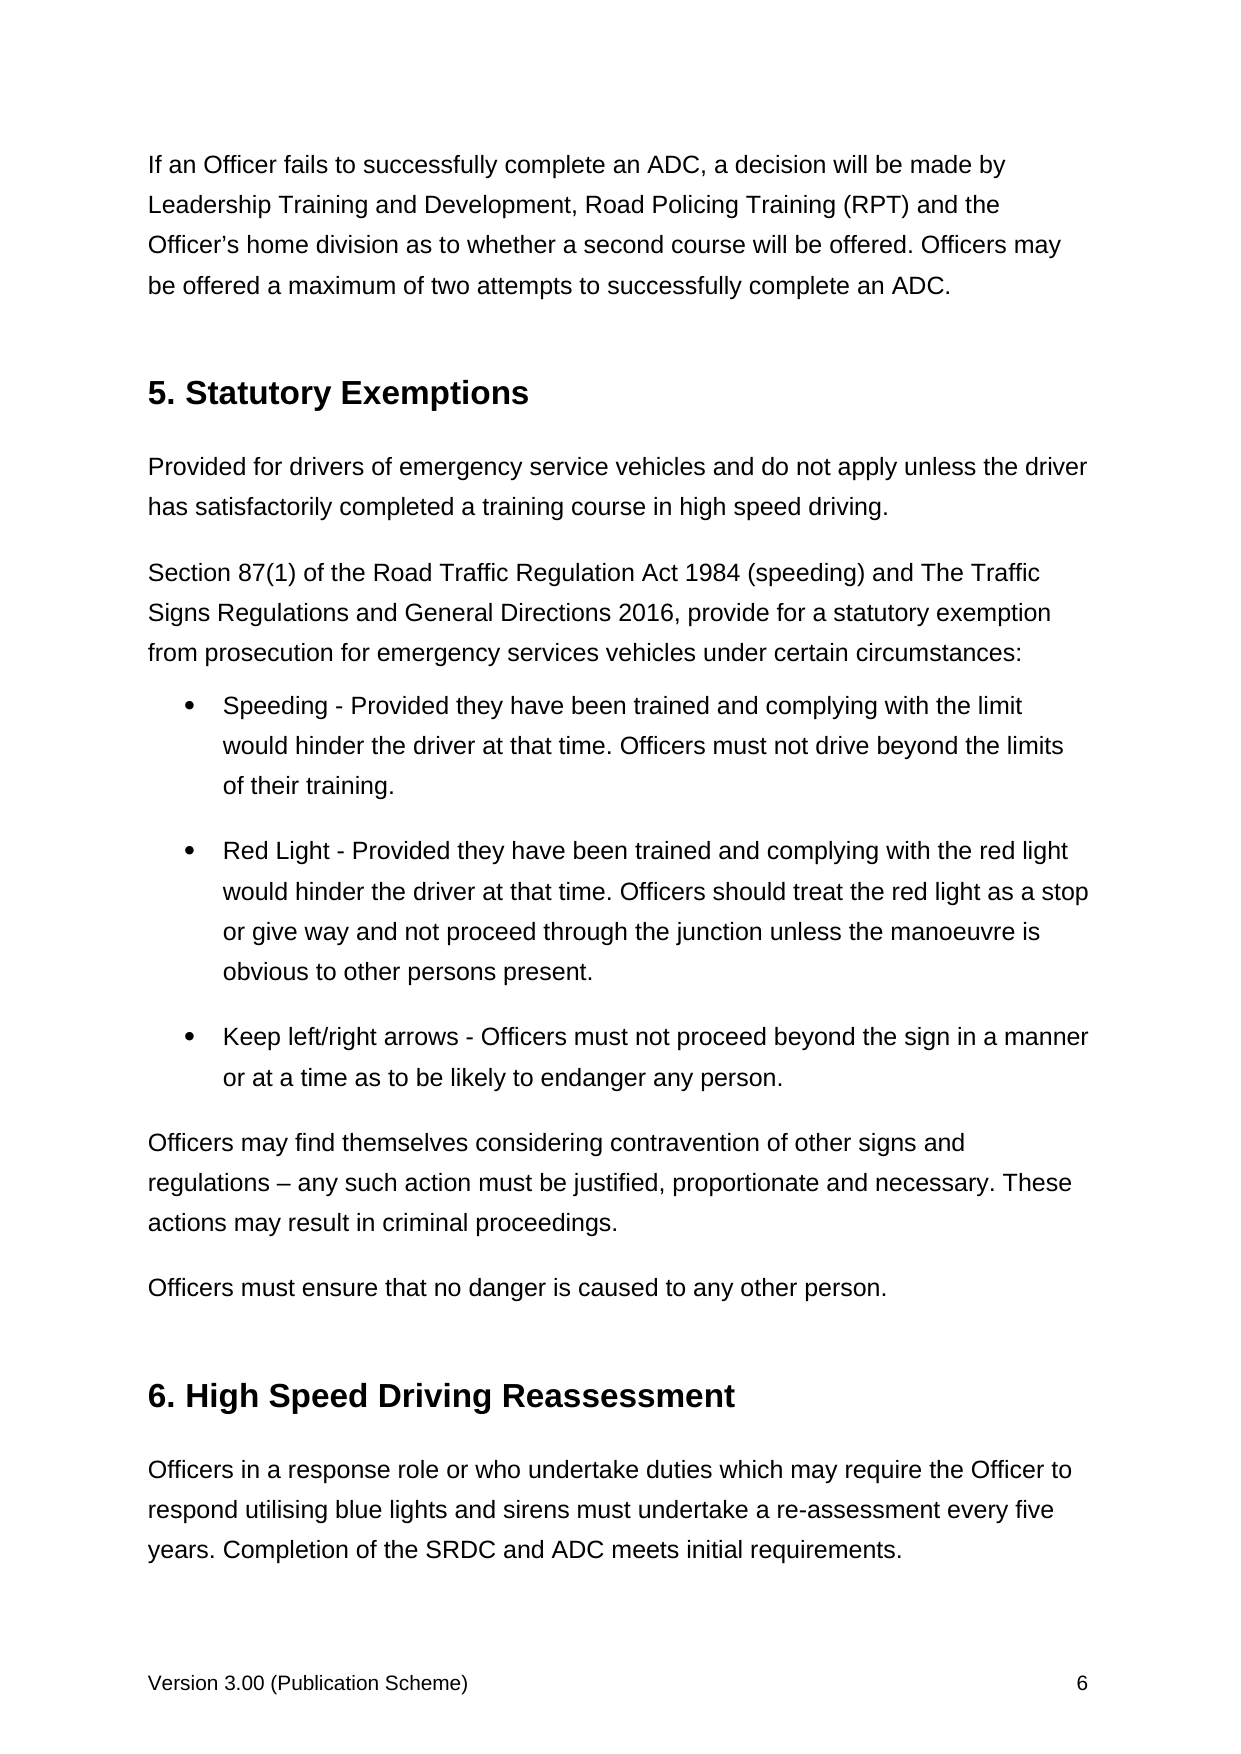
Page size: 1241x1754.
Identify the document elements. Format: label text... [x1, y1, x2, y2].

text Section 87(1) of the Road Traffic Regulation Act 1984 (speeding) and The Traffic Signs Regulations and General Directions 2016, provide for a statutory exemption from prosecution for emergency services vehicles under certain circumstances: [148, 557, 1090, 667]
list Red Light - Provided they have been trained and complying with the red light would hinder the driver at that time. Officers should treat the red light as a stop or give way and not proceed through the junction unless the manoeuvre is obvious to other persons present. [185, 836, 1090, 986]
list Speeding - Provided they have been trained and complying with the limit would hinder the driver at that time. Officers must not drive beyond the limits of their training. [185, 691, 1090, 800]
text Officers may find themselves considering contravention of other signs and regulations – any such action must be justified, proportionate and necessary. These actions may result in criminal proceedings. [148, 1128, 1090, 1237]
subtitle High Speed Driving Reassessment [148, 1376, 1090, 1414]
text If an Officer fails to successfully complete an ADC, a decision will be made by Leadership Training and Development, Road Policing Training (RPT) and the Officer’s home division as to whether a second course will be offered. Officers may be offered a maximum of two attempts to successfully complete an ADC. [148, 150, 1090, 299]
text Provided for drivers of emergency service vehicles and do not apply unless the driver has satisfactorily completed a training course in high speed driving. [148, 452, 1090, 521]
text Officers in a response role or who undertake duties which may require the Officer to respond utilising blue lights and sirens must undertake a re-assessment every five years. Completion of the SRDC and ADC meets initial requirements. [148, 1455, 1090, 1564]
list Keep left/right arrows - Officers must not proceed beyond the sign in a manner or at a time as to be likely to endanger any person. [185, 1022, 1090, 1091]
subtitle Statutory Exemptions [148, 373, 1090, 412]
text Officers must ensure that no danger is caused to any other person. [148, 1273, 1090, 1302]
